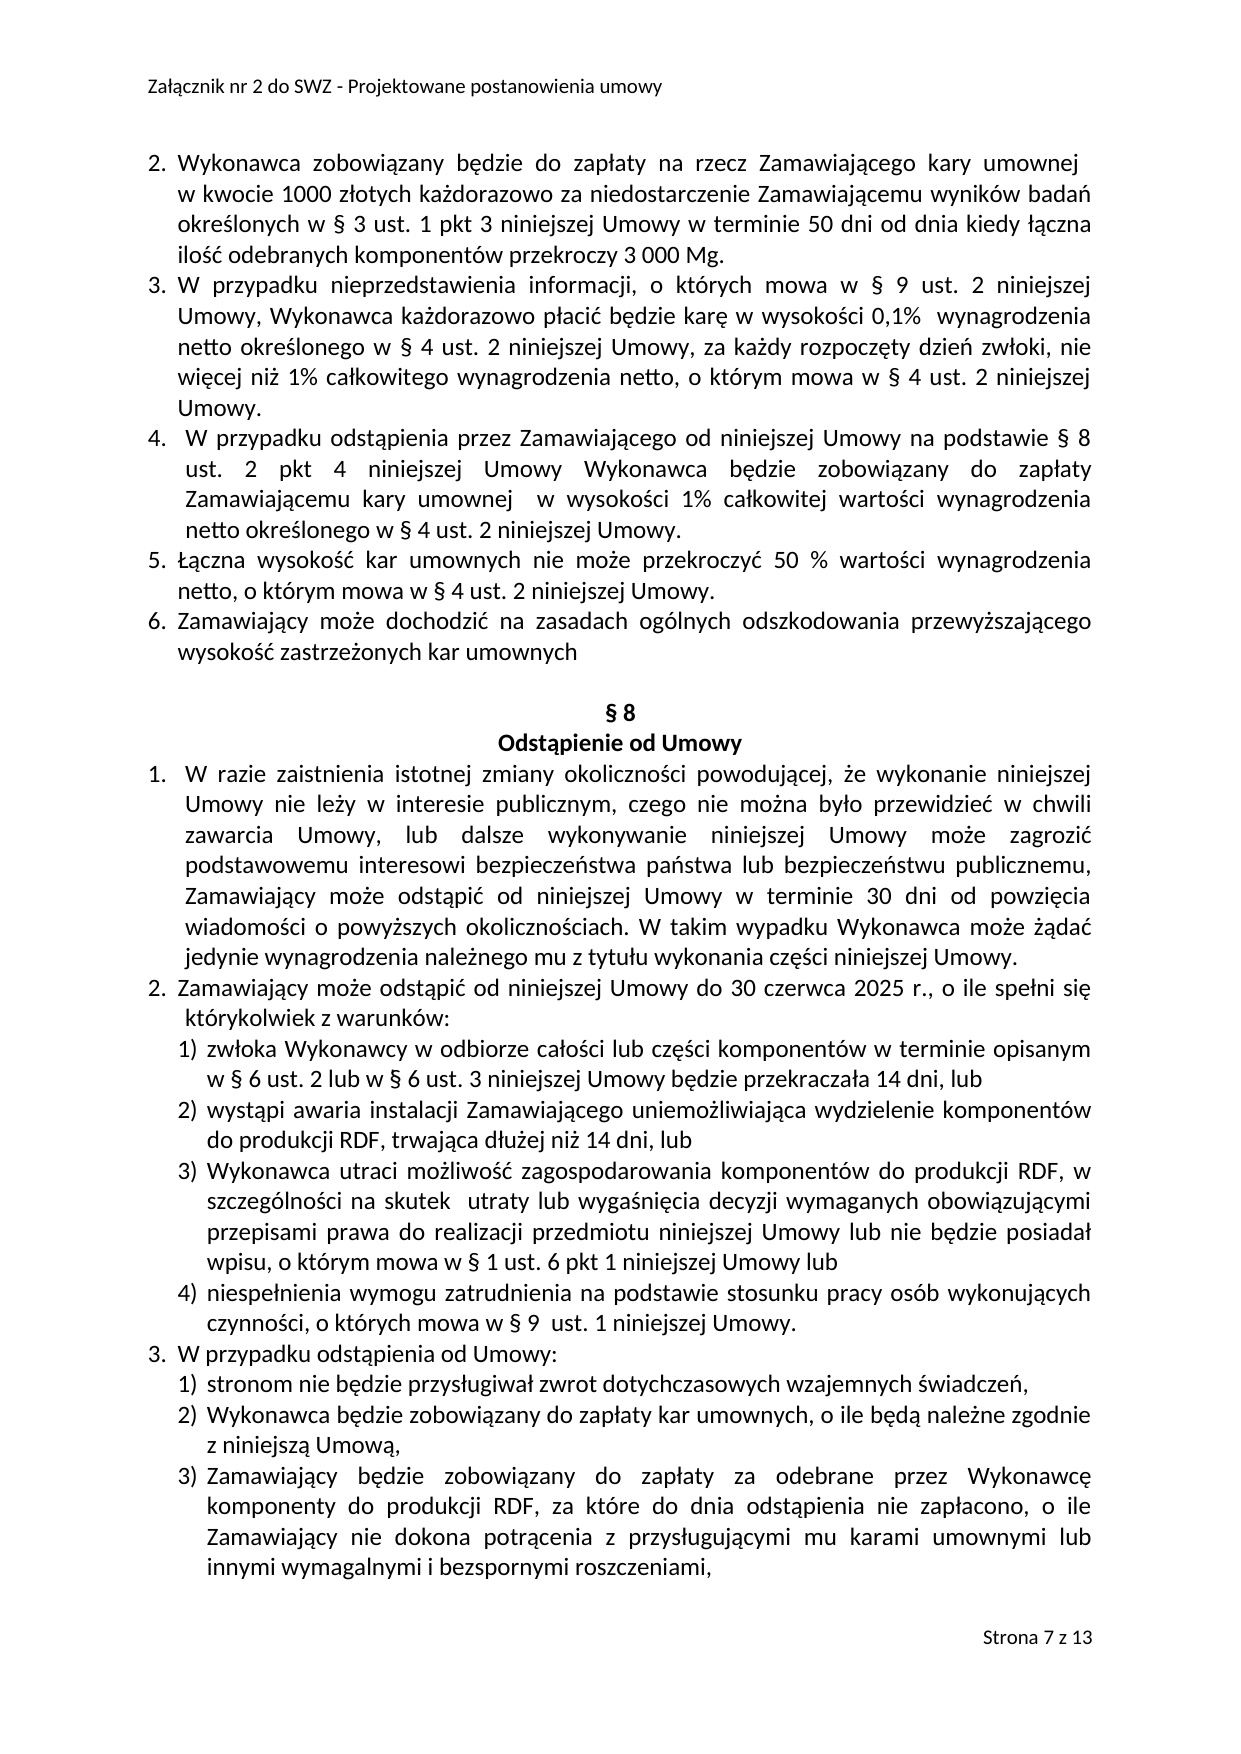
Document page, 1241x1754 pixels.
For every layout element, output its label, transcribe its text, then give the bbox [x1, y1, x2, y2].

list Zamawiający może dochodzić na zasadach ogólnych odszkodowania przewyższającego wysokość zastrzeżonych kar umownych [148, 605, 1093, 666]
list wystąpi awaria instalacji Zamawiającego uniemożliwiająca wydzielenie komponentów do produkcji RDF, trwająca dłużej niż 14 dni, lub [177, 1094, 1093, 1155]
list W przypadku odstąpienia przez Zamawiającego od niniejszej Umowy na podstawie § 8 ust. 2 pkt 4 niniejszej Umowy Wykonawca będzie zobowiązany do zapłaty Zamawiającemu kary umownej w wysokości 1% całkowitej wartości wynagrodzenia netto określonego w § 4 ust. 2 niniejszej Umowy. [148, 422, 1093, 544]
list Wykonawca utraci możliwość zagospodarowania komponentów do produkcji RDF, w szczególności na skutek utraty lub wygaśnięcia decyzji wymaganych obowiązującymi przepisami prawa do realizacji przedmiotu niniejszej Umowy lub nie będzie posiadał wpisu, o którym mowa w § 1 ust. 6 pkt 1 niniejszej Umowy lub [177, 1155, 1093, 1277]
text Odstąpienie od Umowy [148, 727, 1093, 758]
list W razie zaistnienia istotnej zmiany okoliczności powodującej, że wykonanie niniejszej Umowy nie leży w interesie publicznym, czego nie można było przewidzieć w chwili zawarcia Umowy, lub dalsze wykonywanie niniejszej Umowy może zagrozić podstawowemu interesowi bezpieczeństwa państwa lub bezpieczeństwu publicznemu, Zamawiający może odstąpić od niniejszej Umowy w terminie 30 dni od powzięcia wiadomości o powyższych okolicznościach. W takim wypadku Wykonawca może żądać jedynie wynagrodzenia należnego mu z tytułu wykonania części niniejszej Umowy. [148, 758, 1093, 972]
list Zamawiający może odstąpić od niniejszej Umowy do 30 czerwca 2025 r., o ile spełni się którykolwiek z warunków: [148, 972, 1093, 1033]
text § 8 [148, 697, 1093, 727]
list stronom nie będzie przysługiwał zwrot dotychczasowych wzajemnych świadczeń, [177, 1368, 1093, 1399]
list zwłoka Wykonawcy w odbiorze całości lub części komponentów w terminie opisanym w § 6 ust. 2 lub w ̕§ 6 ust. 3 niniejszej Umowy będzie przekraczała 14 dni, lub [177, 1033, 1093, 1094]
list Łączna wysokość kar umownych nie może przekroczyć 50 % wartości wynagrodzenia netto, o którym mowa w § 4 ust. 2 niniejszej Umowy. [148, 544, 1093, 605]
list W przypadku nieprzedstawienia informacji, o których mowa w § 9 ust. 2 niniejszej Umowy, Wykonawca każdorazowo płacić będzie karę w wysokości 0,1% wynagrodzenia netto określonego w § 4 ust. 2 niniejszej Umowy, za każdy rozpoczęty dzień zwłoki, nie więcej niż 1% całkowitego wynagrodzenia netto, o którym mowa w § 4 ust. 2 niniejszej Umowy. [148, 270, 1093, 422]
list Zamawiający będzie zobowiązany do zapłaty za odebrane przez Wykonawcę komponenty do produkcji RDF, za które do dnia odstąpienia nie zapłacono, o ile Zamawiający nie dokona potrącenia z przysługującymi mu karami umownymi lub innymi wymagalnymi i bezspornymi roszczeniami, [177, 1460, 1093, 1582]
list Wykonawca będzie zobowiązany do zapłaty kar umownych, o ile będą należne zgodnie z niniejszą Umową, [177, 1399, 1093, 1460]
list W przypadku odstąpienia od Umowy: [148, 1338, 1093, 1368]
list Wykonawca zobowiązany będzie do zapłaty na rzecz Zamawiającego kary umownej w kwocie 1000 złotych każdorazowo za niedostarczenie Zamawiającemu wyników badań określonych w § 3 ust. 1 pkt 3 niniejszej Umowy w terminie 50 dni od dnia kiedy łączna ilość odebranych komponentów przekroczy 3 000 Mg. [148, 148, 1093, 270]
list niespełnienia wymogu zatrudnienia na podstawie stosunku pracy osób wykonujących czynności, o których mowa w § 9 ust. 1 niniejszej Umowy. [177, 1277, 1093, 1338]
